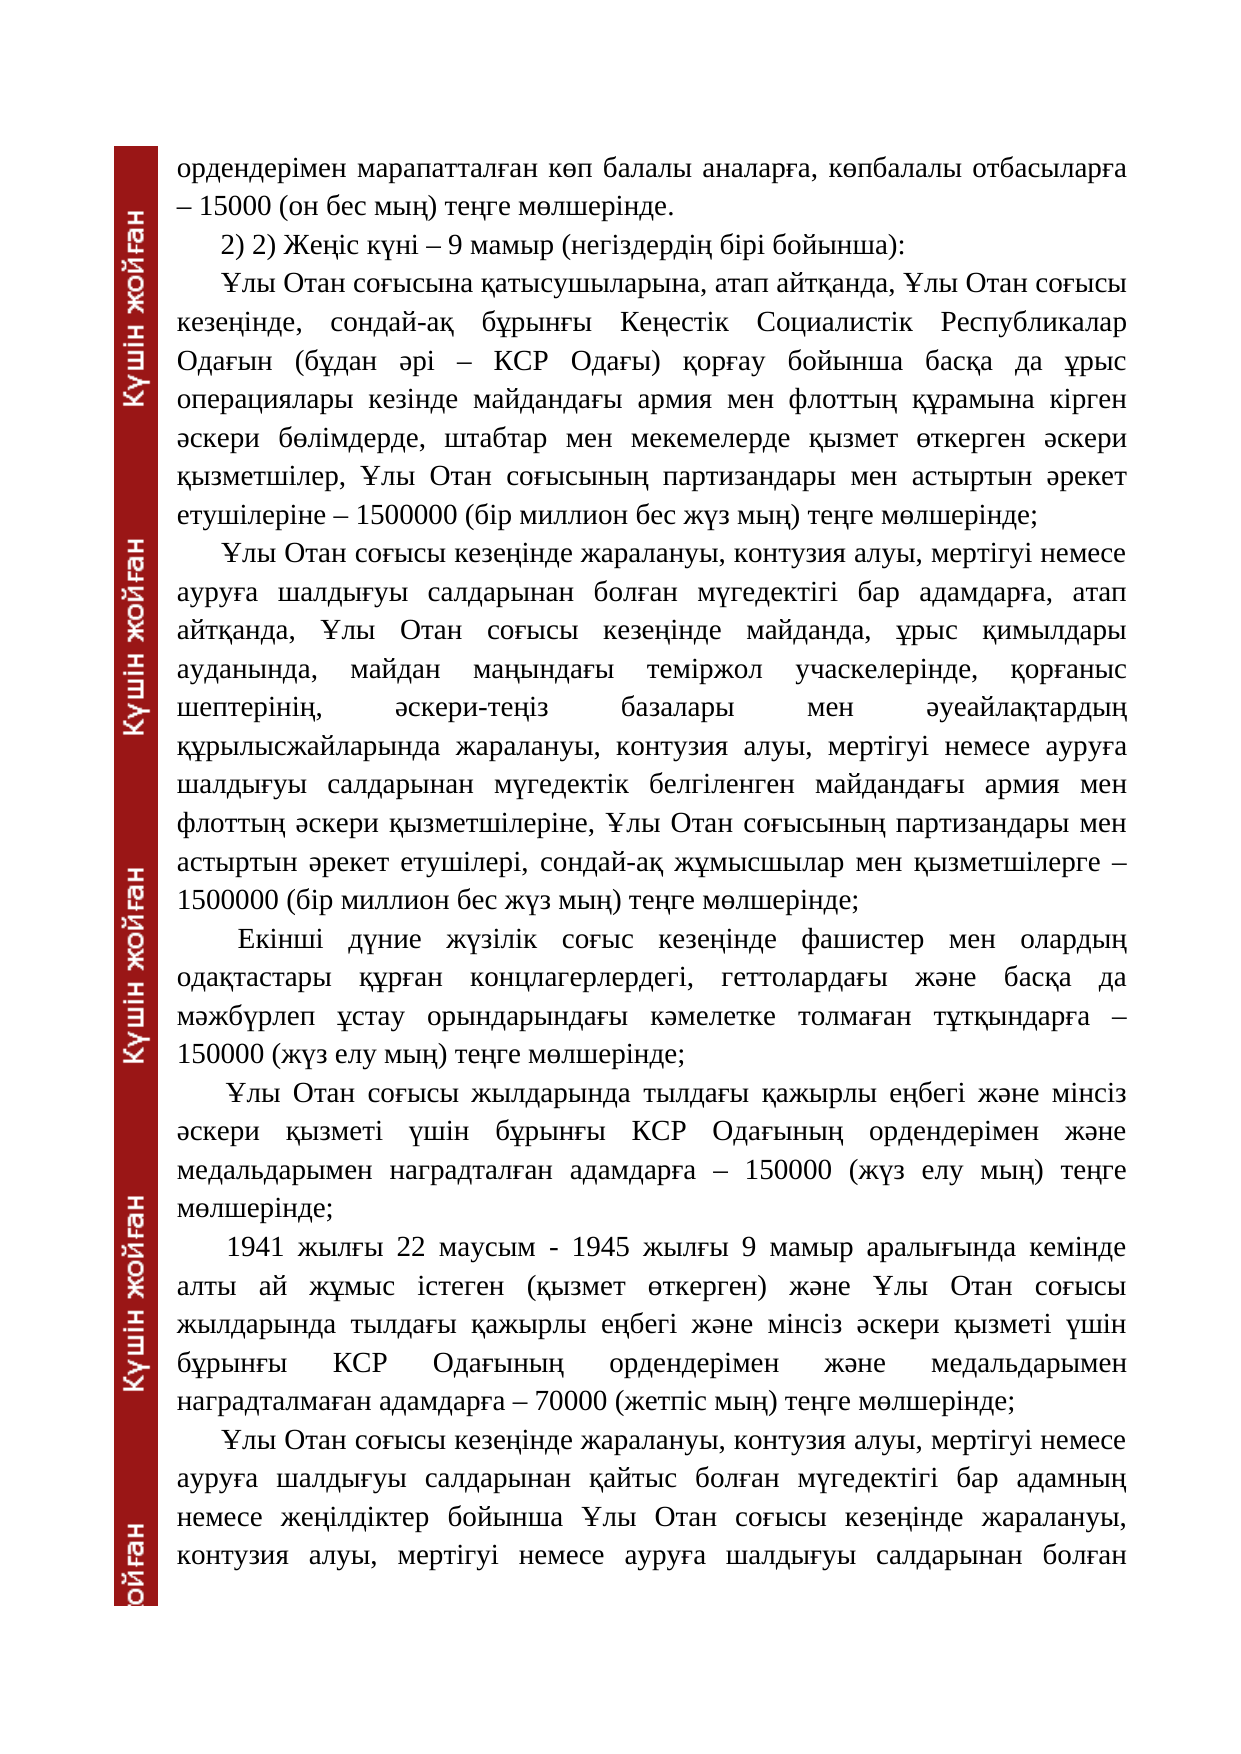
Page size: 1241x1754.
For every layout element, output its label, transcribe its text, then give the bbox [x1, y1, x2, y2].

text Ұлы Отан соғысы жылдарында тылдағы қажырлы еңбегi және мiнсiз әскери қызметi үшiн бұрынғы КСР Одағының ордендерiмен және медальдарымен наградталған адамдарға – 150000 (жүз елу мың) теңге мөлшерінде; [112, 1075, 1128, 1224]
text Екiншi дүние жүзiлiк соғыс кезеңінде фашистер мен олардың одақтастары құрған концлагерлердегі, геттолардағы және басқа да мәжбүрлеп ұстау орындарындағы кәмелетке толмаған тұтқындарға – 150000 (жүз елу мың) теңге мөлшерінде; [112, 921, 1128, 1070]
text Ұлы Отан соғысына қатысушыларына, атап айтқанда, Ұлы Отан соғысы кезеңінде, сондай-ақ бұрынғы Кеңестік Социалистік Республикалар Одағын (бұдан әрі – КСР Одағы) қорғау бойынша басқа да ұрыс операциялары кезiнде майдандағы армия мен флоттың құрамына кiрген әскери бөлiмдерде, штабтар мен мекемелерде қызмет өткерген әскери қызметшiлер, Ұлы Отан соғысының партизандары мен астыртын әрекет етушiлерiне – 1500000 (бір миллион бес жүз мың) теңге мөлшерінде; [112, 266, 1128, 530]
picture [114, 261, 158, 266]
picture [114, 146, 158, 150]
picture [114, 1571, 158, 1606]
text 1941 жылғы 22 маусым - 1945 жылғы 9 мамыр аралығында кемiнде алты ай жұмыс iстеген (қызмет өткерген) және Ұлы Отан соғысы жылдарында тылдағы қажырлы еңбегi және мiнсiз әскери қызметi үшiн бұрынғы КСР Одағының ордендерiмен және медальдарымен наградталмаған адамдарға – 70000 (жетпіс мың) теңге мөлшерінде; [112, 1229, 1128, 1417]
picture [114, 916, 158, 921]
picture [114, 1224, 158, 1229]
text 2) 2) Жеңіс күні – 9 мамыр (негіздердің бірі бойынша): [112, 227, 1128, 261]
picture [114, 1070, 158, 1075]
text Ұлы Отан соғысы кезеңінде жаралануы, контузия алуы, мертігуі немесе ауруға шалдығуы салдарынан болған мүгедектігі бар адамдарға, атап айтқанда, Ұлы Отан соғысы кезеңінде майданда, ұрыс қимылдары ауданында, майдан маңындағы теміржол учаскелерінде, қорғаныс шептерінің, әскери-теңіз базалары мен әуеайлақтардың құрылысжайларында жаралануы, контузия алуы, мертігуі немесе ауруға шалдығуы салдарынан мүгедектік белгіленген майдандағы армия мен флоттың әскери қызметшілеріне, Ұлы Отан соғысының партизандары мен астыртын әрекет етушілері, сондай-ақ жұмысшылар мен қызметшілерге – 1500000 (бір миллион бес жүз мың) теңге мөлшерінде; [112, 535, 1128, 916]
picture [114, 530, 158, 535]
picture [114, 1417, 158, 1422]
picture [114, 222, 158, 227]
